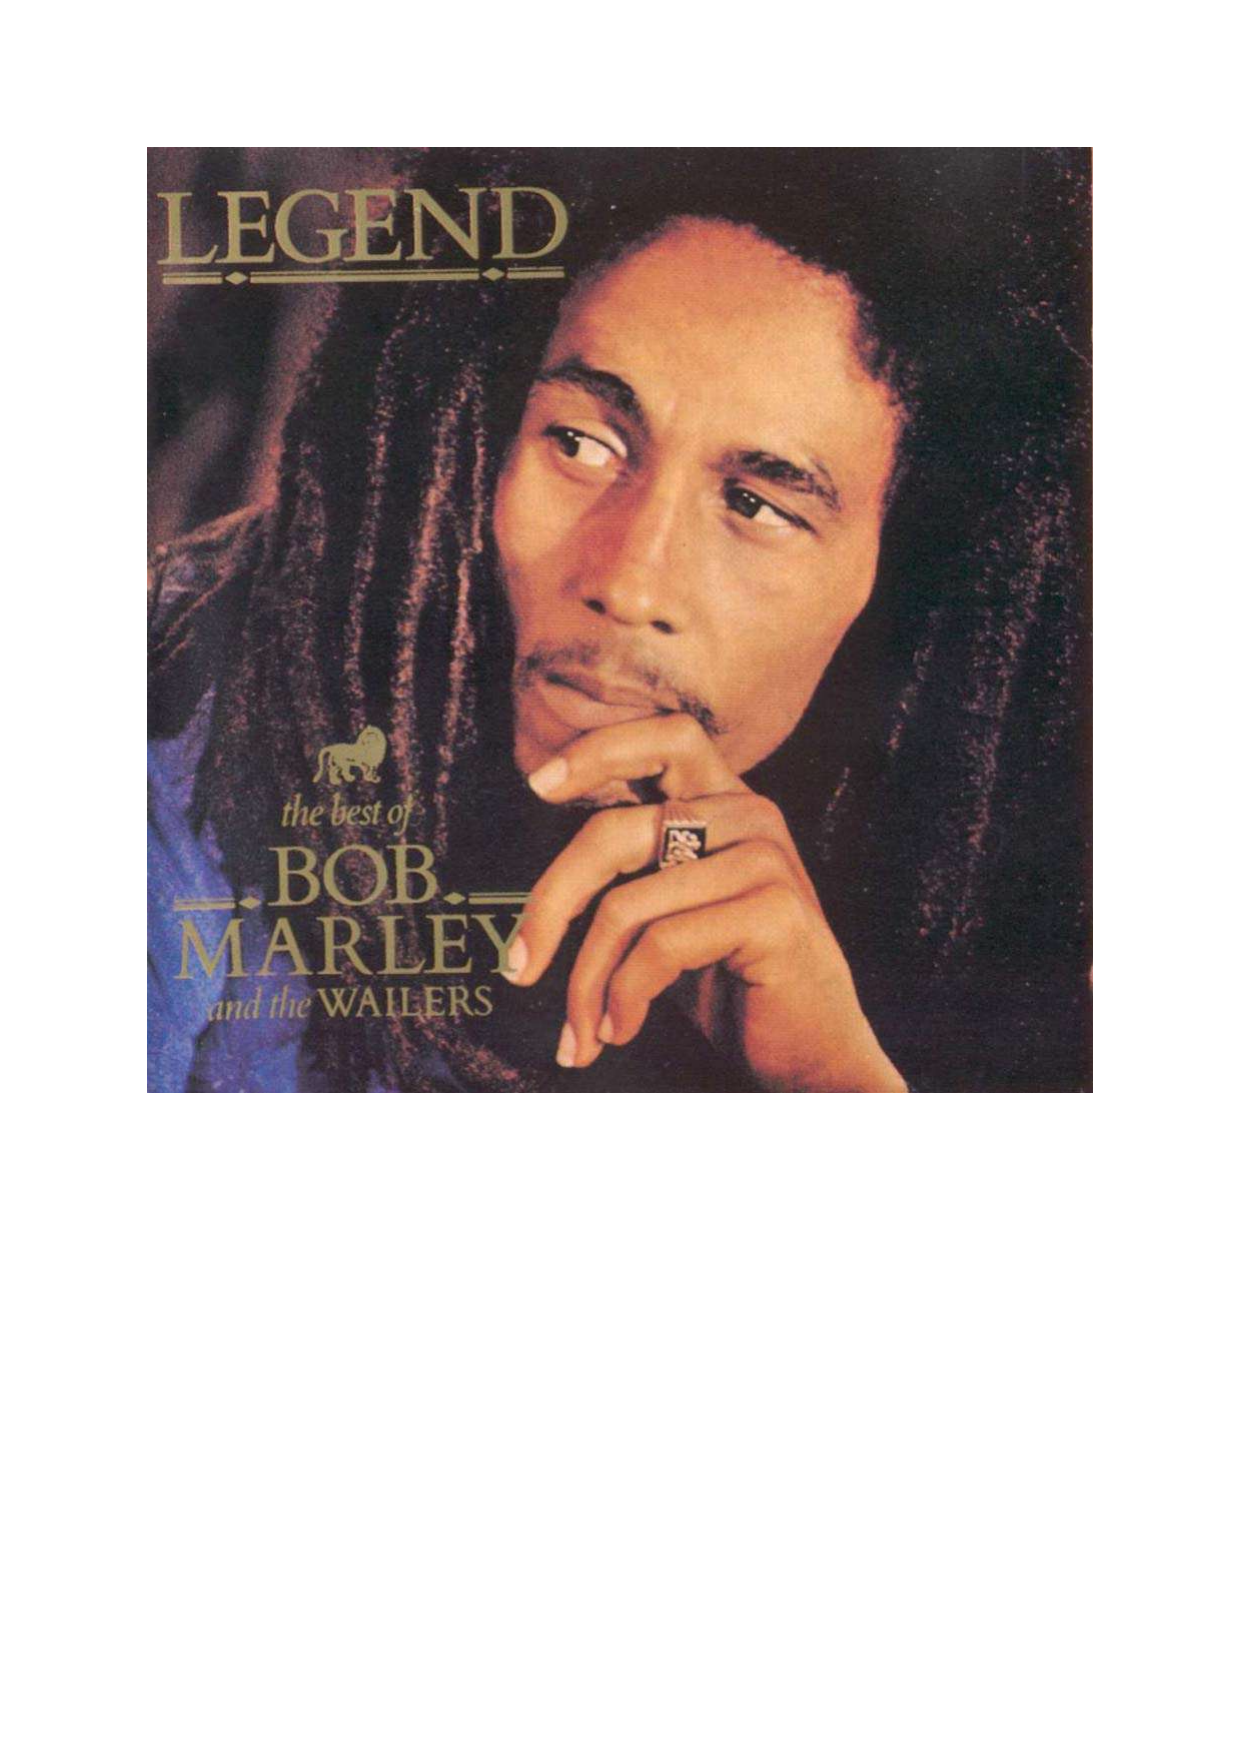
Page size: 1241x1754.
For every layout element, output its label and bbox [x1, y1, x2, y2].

picture [147, 147, 1093, 1093]
